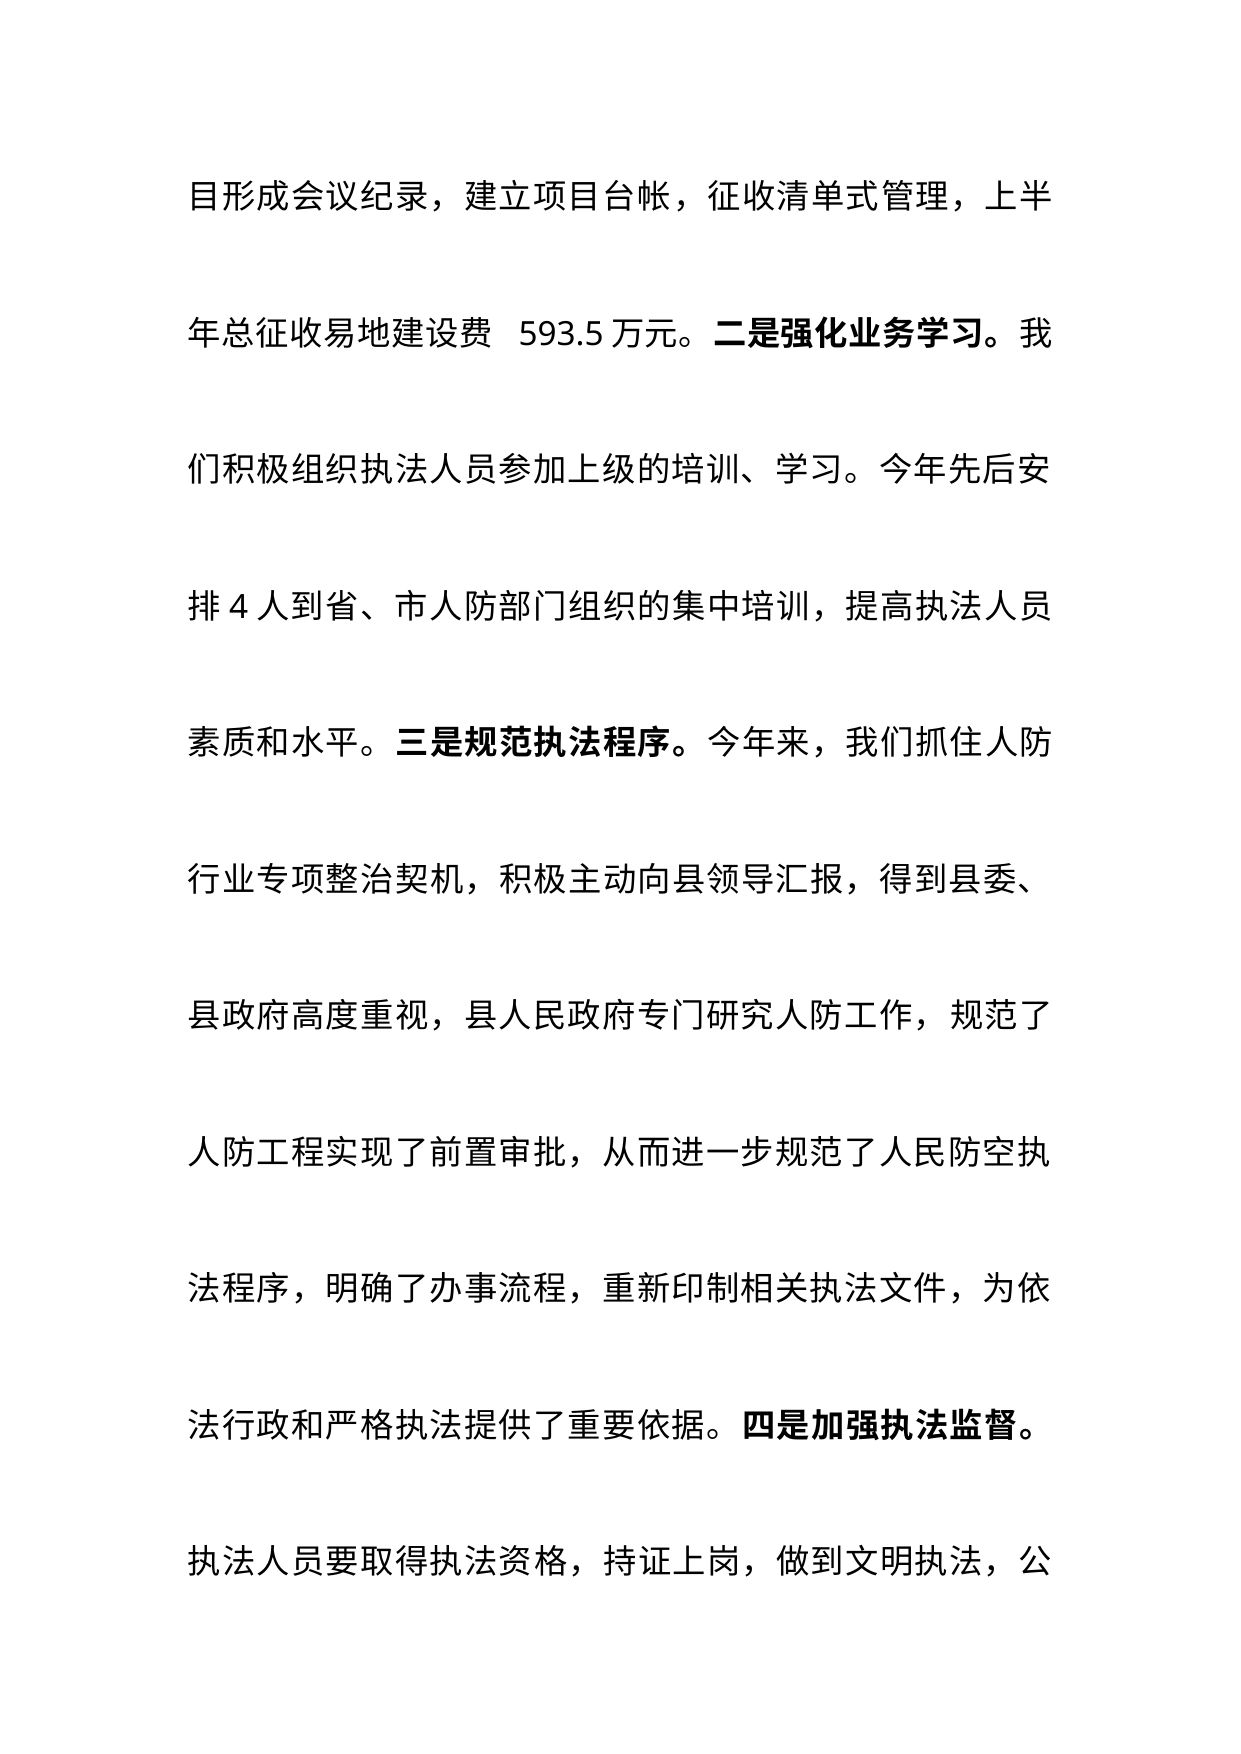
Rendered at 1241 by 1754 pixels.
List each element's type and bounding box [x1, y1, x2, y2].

text [187, 162, 1053, 1592]
